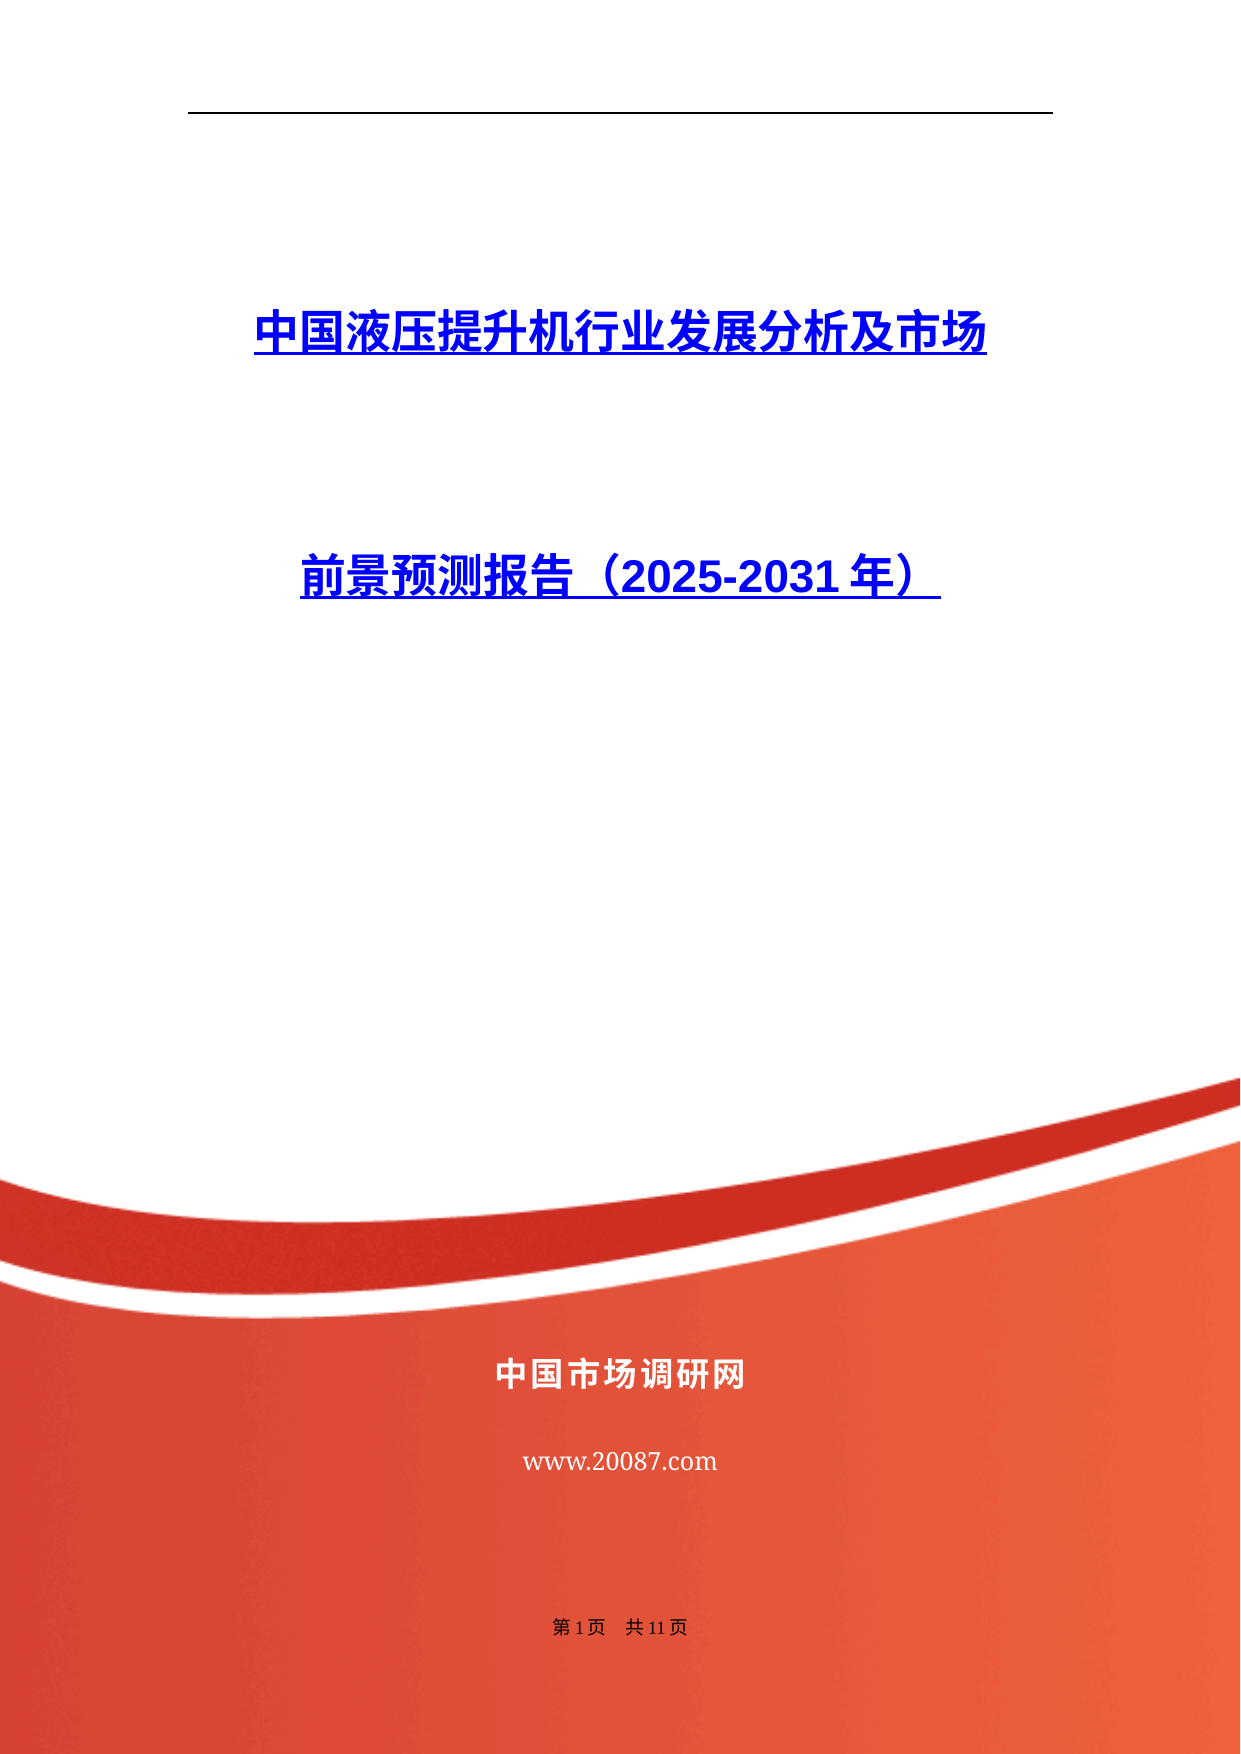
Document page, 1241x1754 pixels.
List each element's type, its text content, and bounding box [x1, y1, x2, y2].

table_header 中国液压提升机行业发展分析及市场前景预测报告（2025-2031年） [188, 207, 1053, 773]
text www.20087.com [187, 1428, 1053, 1493]
subtitle 中国市场调研网 [187, 1339, 1053, 1404]
picture [0, 1006, 1241, 1754]
